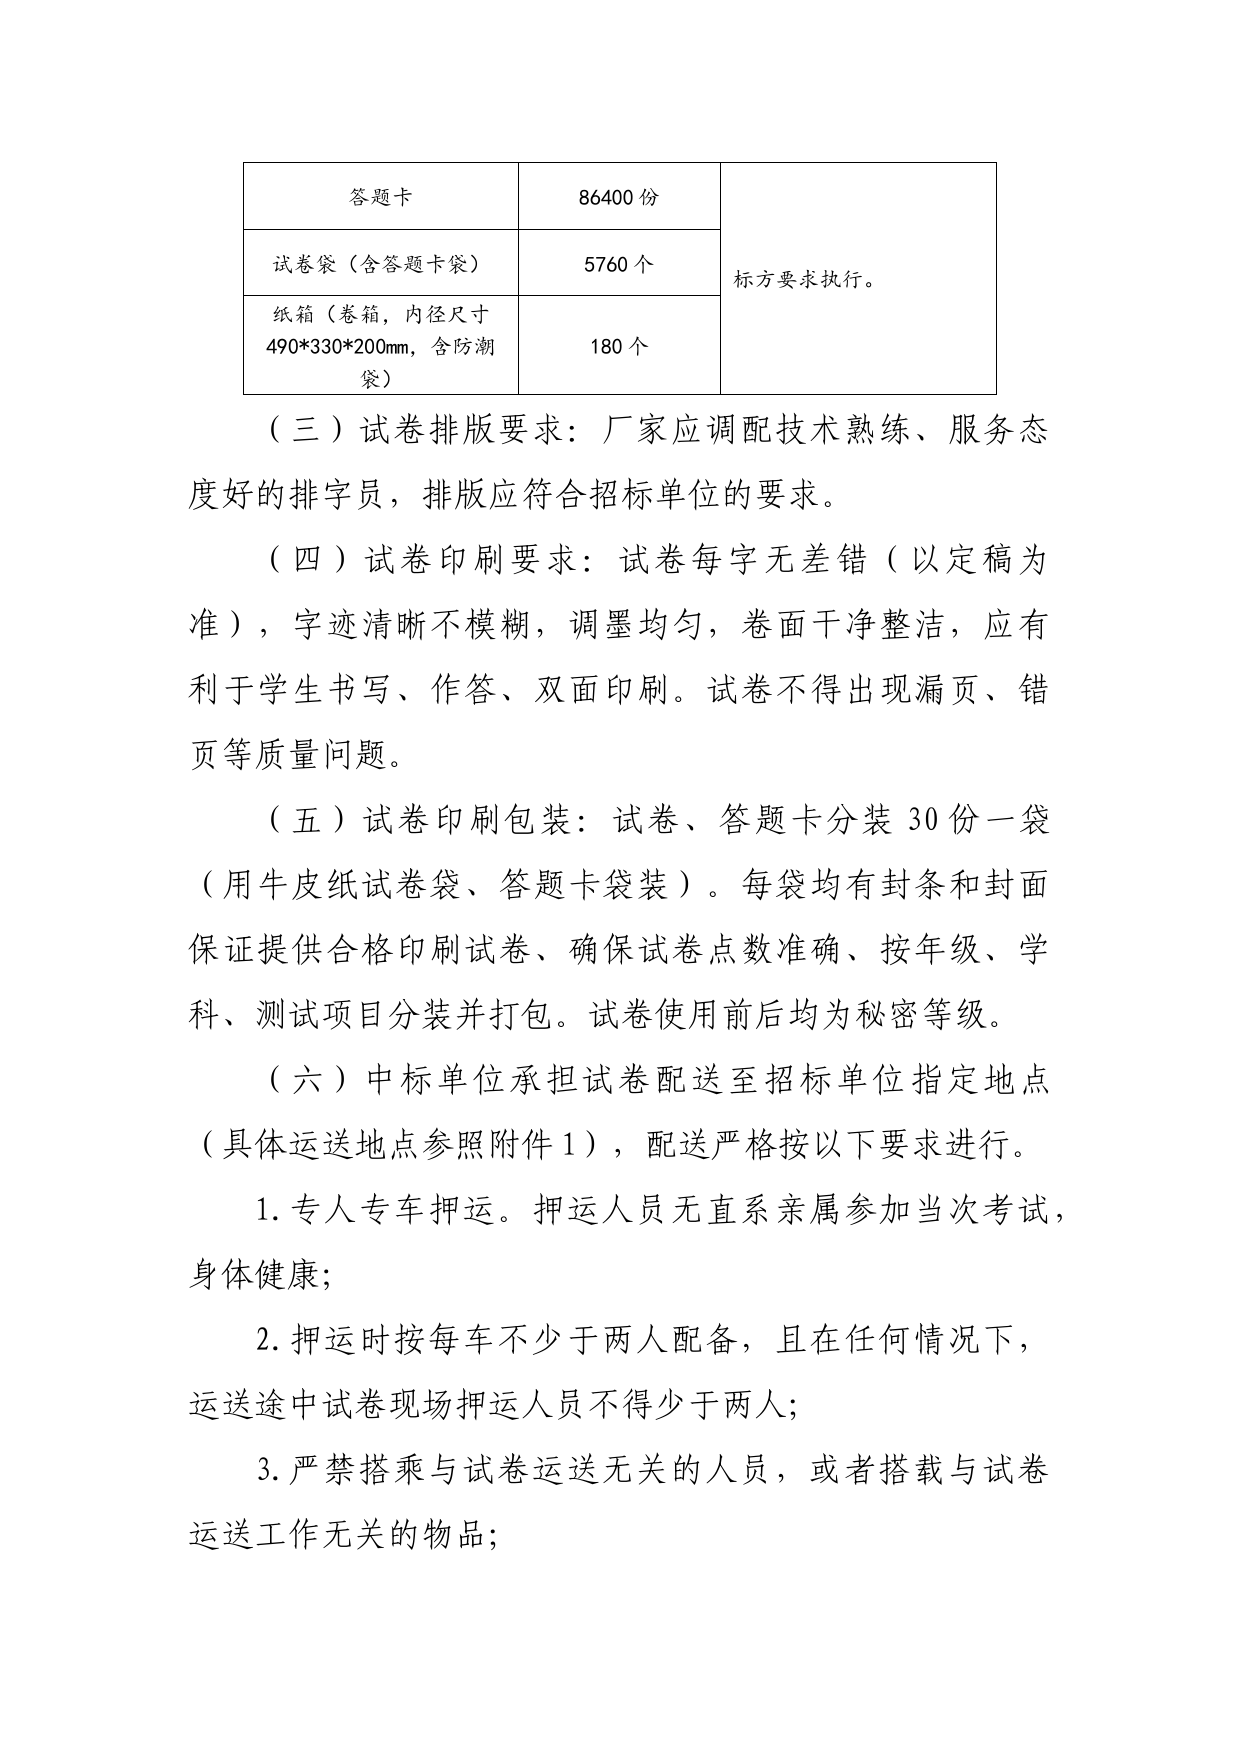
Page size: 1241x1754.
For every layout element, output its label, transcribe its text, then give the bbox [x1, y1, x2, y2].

text 3.严禁搭乘与试卷运送无关的人员，或者搭载与试卷运送工作无关的物品； [187, 1435, 1053, 1565]
table_cell 86400份 [519, 163, 720, 229]
text 1.专人专车押运。押运人员无直系亲属参加当次考试，身体健康； [187, 1175, 1053, 1305]
table_cell 纸箱（卷箱，内径尺寸490*330*200mm，含防潮袋） [244, 296, 518, 394]
text （五）试卷印刷包装：试卷、答题卡分装30份一袋（用牛皮纸试卷袋、答题卡袋装）。每袋均有封条和封面，保证提供合格印刷试卷、确保试卷点数准确、按年级、学科、测试项目分装并打包。试卷使用前后均为秘密等级。 [187, 785, 1053, 1045]
text 2.押运时按每车不少于两人配备，且在任何情况下，运送途中试卷现场押运人员不得少于两人； [187, 1305, 1053, 1435]
text （四）试卷印刷要求：试卷每字无差错（以定稿为准），字迹清晰不模糊，调墨均匀，卷面干净整洁，应有利于学生书写、作答、双面印刷。试卷不得出现漏页、错页等质量问题。 [187, 525, 1053, 785]
table_cell 答题卡 [244, 163, 518, 229]
text （六）中标单位承担试卷配送至招标单位指定地点（具体运送地点参照附件1），配送严格按以下要求进行。 [187, 1045, 1053, 1175]
table_cell 180个 [519, 296, 720, 394]
text （三）试卷排版要求：厂家应调配技术熟练、服务态度好的排字员，排版应符合招标单位的要求。 [187, 395, 1053, 525]
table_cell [721, 163, 996, 394]
table_cell 试卷袋（含答题卡袋） [244, 230, 518, 295]
table_cell 5760个 [519, 230, 720, 295]
